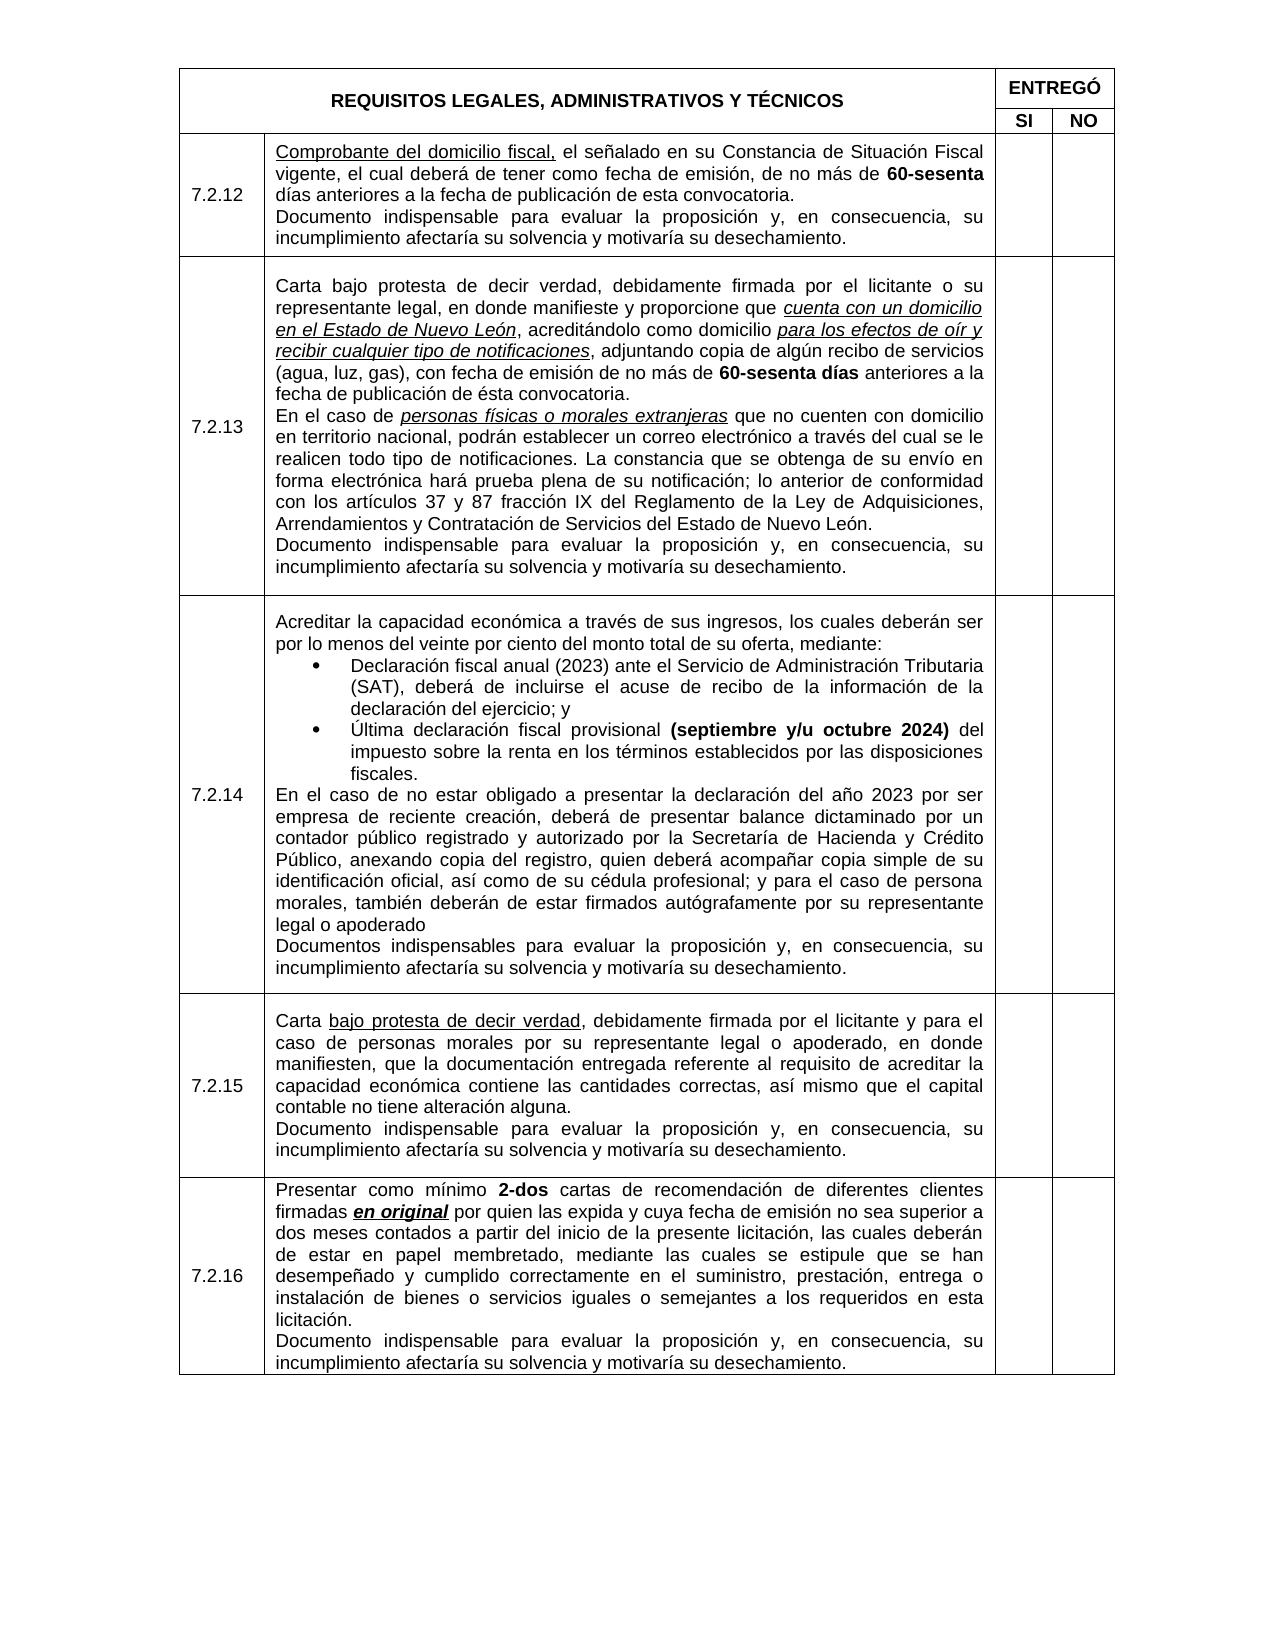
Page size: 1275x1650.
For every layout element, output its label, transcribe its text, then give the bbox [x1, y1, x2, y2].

table_cell NO [1053, 109, 1114, 133]
table_header ENTREGÓ [996, 69, 1114, 108]
table_header REQUISITOS LEGALES, ADMINISTRATIVOS Y TÉCNICOS [180, 69, 995, 133]
table_cell [1053, 994, 1114, 1177]
table_cell [1053, 134, 1114, 256]
table_cell [996, 134, 1052, 256]
table_cell Acreditar la capacidad económica a través de sus ingresos, los cuales deberán ser por lo menos del veinte por ciento del monto total de su oferta, mediante: Declaración fiscal anual (2023) ante el Servicio de Administración Tributaria (SAT), deberá de incluirse el acuse de recibo de la información de la declaración del ejercicio; y Última declaración fiscal provisional (septiembre y/u octubre 2024) del impuesto sobre la renta en los términos establecidos por las disposiciones fiscales. En el caso de no estar obligado a presentar la declaración del año 2023 por ser empresa de reciente creación, deberá de presentar balance dictaminado por un contador público registrado y autorizado por la Secretaría de Hacienda y Crédito Público, anexando copia del registro, quien deberá acompañar copia simple de su identificación oficial, así como de su cédula profesional; y para el caso de persona morales, también deberán de estar firmados autógrafamente por su representante legal o apoderado Documentos indispensables para evaluar la proposición y, en consecuencia, su incumplimiento afectaría su solvencia y motivaría su desechamiento. [265, 596, 995, 993]
table_cell 7.2.14 [180, 596, 264, 993]
table_cell Presentar como mínimo 2-dos cartas de recomendación de diferentes clientes firmadas en original por quien las expida y cuya fecha de emisión no sea superior a dos meses contados a partir del inicio de la presente licitación, las cuales deberán de estar en papel membretado, mediante las cuales se estipule que se han desempeñado y cumplido correctamente en el suministro, prestación, entrega o instalación de bienes o servicios iguales o semejantes a los requeridos en esta licitación. Documento indispensable para evaluar la proposición y, en consecuencia, su incumplimiento afectaría su solvencia y motivaría su desechamiento. [265, 1178, 995, 1374]
table_cell [996, 994, 1052, 1177]
table_cell 7.2.13 [180, 257, 264, 595]
table_cell 7.2.12 [180, 134, 264, 256]
table_cell [1053, 257, 1114, 595]
table_cell 7.2.16 [180, 1178, 264, 1374]
table_cell [996, 596, 1052, 993]
table_cell SI [996, 109, 1052, 133]
table_cell [1053, 1178, 1114, 1374]
table_cell Carta bajo protesta de decir verdad, debidamente firmada por el licitante o su representante legal, en donde manifieste y proporcione que cuenta con un domicilio en el Estado de Nuevo León, acreditándolo como domicilio para los efectos de oír y recibir cualquier tipo de notificaciones, adjuntando copia de algún recibo de servicios (agua, luz, gas), con fecha de emisión de no más de 60-sesenta días anteriores a la fecha de publicación de ésta convocatoria. En el caso de personas físicas o morales extranjeras que no cuenten con domicilio en territorio nacional, podrán establecer un correo electrónico a través del cual se le realicen todo tipo de notificaciones. La constancia que se obtenga de su envío en forma electrónica hará prueba plena de su notificación; lo anterior de conformidad con los artículos 37 y 87 fracción IX del Reglamento de la Ley de Adquisiciones, Arrendamientos y Contratación de Servicios del Estado de Nuevo León. Documento indispensable para evaluar la proposición y, en consecuencia, su incumplimiento afectaría su solvencia y motivaría su desechamiento. [265, 257, 995, 595]
table_cell [996, 1178, 1052, 1374]
table_cell [996, 257, 1052, 595]
table_cell [1053, 596, 1114, 993]
table_cell 7.2.15 [180, 994, 264, 1177]
table_cell Carta bajo protesta de decir verdad, debidamente firmada por el licitante y para el caso de personas morales por su representante legal o apoderado, en donde manifiesten, que la documentación entregada referente al requisito de acreditar la capacidad económica contiene las cantidades correctas, así mismo que el capital contable no tiene alteración alguna. Documento indispensable para evaluar la proposición y, en consecuencia, su incumplimiento afectaría su solvencia y motivaría su desechamiento. [265, 994, 995, 1177]
table_cell Comprobante del domicilio fiscal, el señalado en su Constancia de Situación Fiscal vigente, el cual deberá de tener como fecha de emisión, de no más de 60-sesenta días anteriores a la fecha de publicación de esta convocatoria. Documento indispensable para evaluar la proposición y, en consecuencia, su incumplimiento afectaría su solvencia y motivaría su desechamiento. [265, 134, 995, 256]
